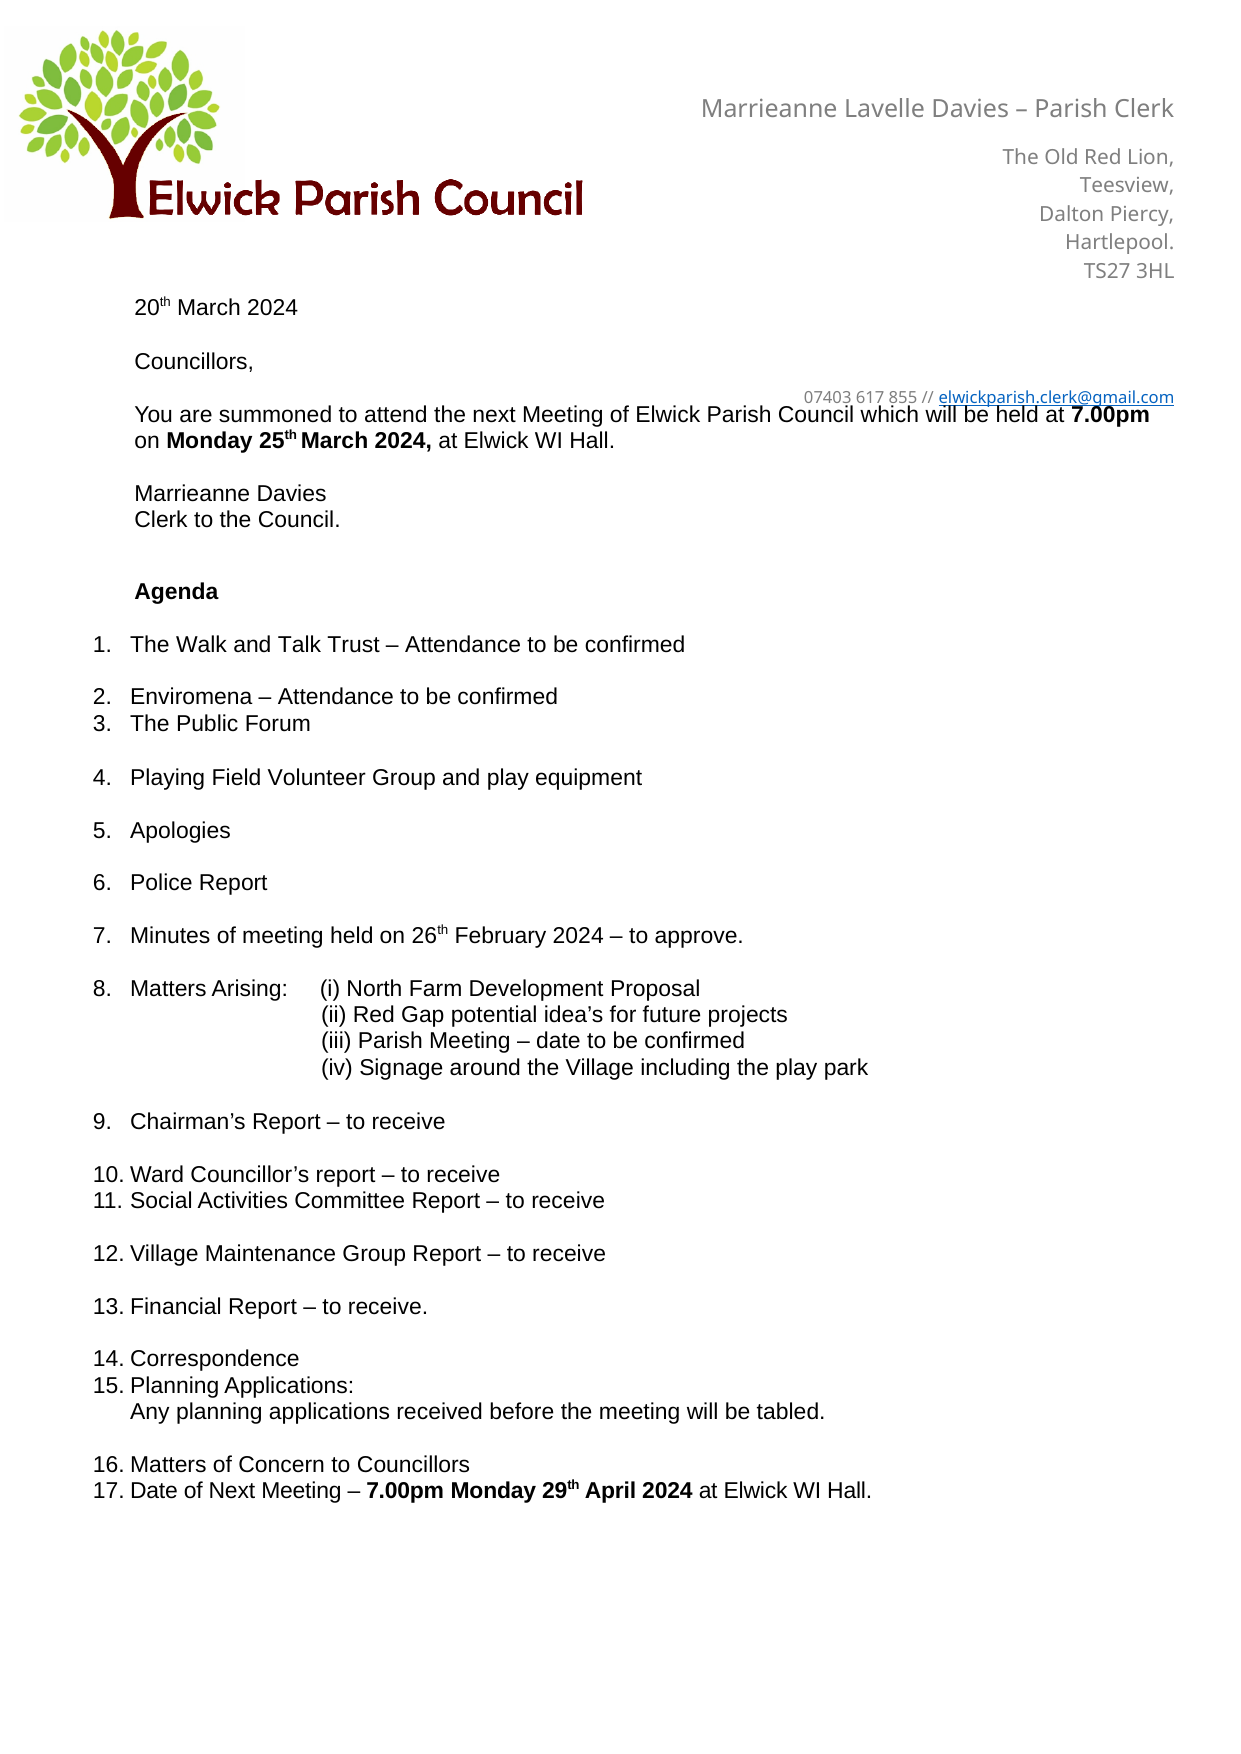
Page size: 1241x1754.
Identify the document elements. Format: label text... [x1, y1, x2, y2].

list (iii) Parish Meeting – date to be confirmed [130, 1027, 1165, 1054]
text Clerk to the Council. [134, 506, 1165, 533]
list (ii) Red Gap potential idea’s for future projects [130, 1001, 1165, 1027]
list Matters of Concern to Councillors [93, 1451, 1165, 1477]
list Apologies [93, 817, 1165, 869]
text Councillors, [134, 348, 1165, 374]
list Playing Field Volunteer Group and play equipment [93, 764, 1165, 817]
picture [3, 26, 605, 222]
list Minutes of meeting held on 26th February 2024 – to approve. [93, 922, 1165, 975]
list Social Activities Committee Report – to receive [93, 1187, 1165, 1240]
list Any planning applications received before the meeting will be tabled. [130, 1398, 1165, 1451]
text 20th March 2024 [134, 294, 1165, 320]
list Financial Report – to receive. [93, 1293, 1165, 1345]
text Agenda [134, 578, 1165, 604]
list The Public Forum [93, 709, 1165, 736]
list Ward Councillor’s report – to receive [93, 1161, 1165, 1187]
list Chairman’s Report – to receive [93, 1108, 1165, 1161]
list Village Maintenance Group Report – to receive [93, 1240, 1165, 1293]
list Enviromena – Attendance to be confirmed [93, 683, 1165, 709]
list Correspondence [93, 1345, 1165, 1372]
list Matters Arising: (i) North Farm Development Proposal [93, 975, 1165, 1001]
list Date of Next Meeting – 7.00pm Monday 29th April 2024 at Elwick WI Hall. [93, 1477, 1165, 1503]
list The Walk and Talk Trust – Attendance to be confirmed [93, 631, 1165, 683]
text You are summoned to attend the next Meeting of Elwick Parish Council which will be held at 7.00pm on Monday 25th March 2024, at Elwick WI Hall. [134, 401, 1165, 454]
list (iv) Signage around the Village including the play park [130, 1054, 1165, 1080]
text Marrieanne Davies [134, 480, 1165, 506]
list Police Report [93, 869, 1165, 922]
list Planning Applications: [93, 1372, 1165, 1398]
